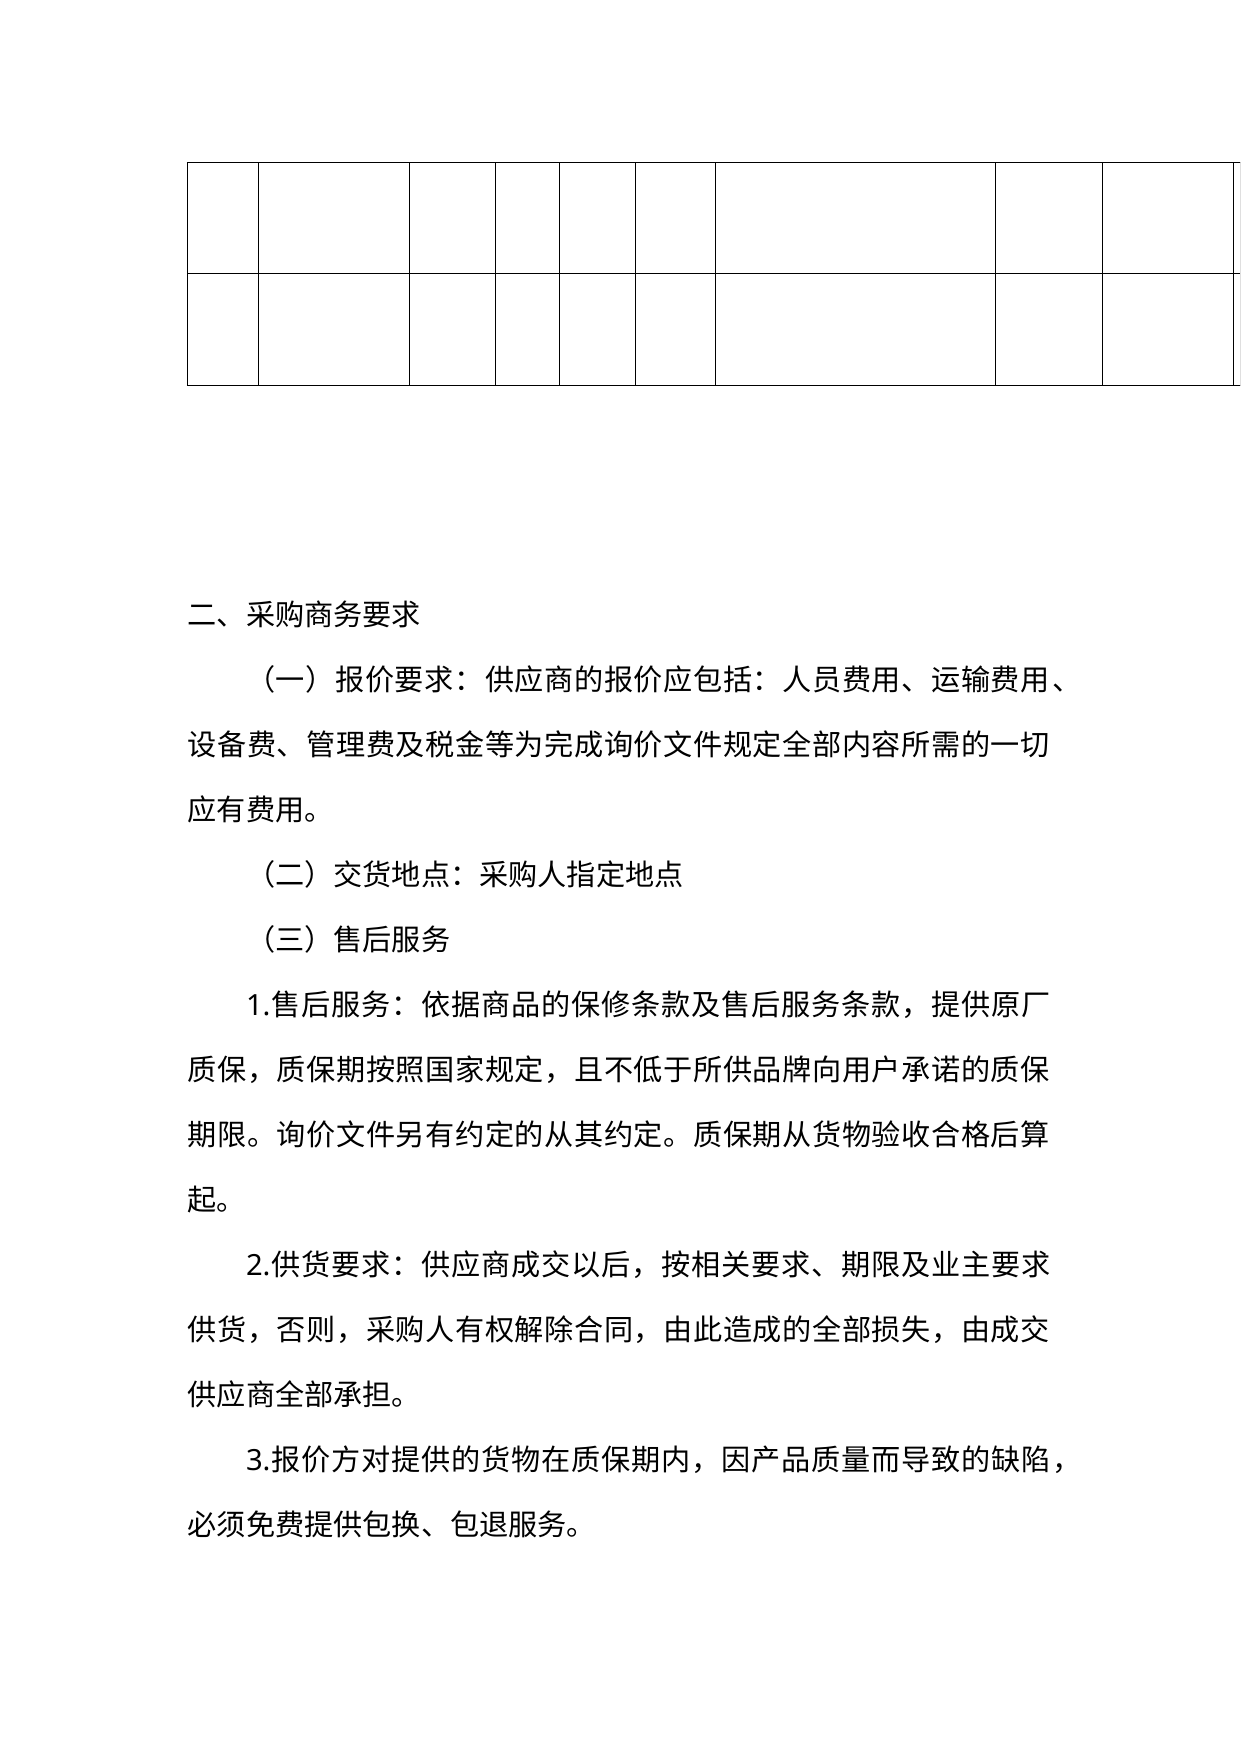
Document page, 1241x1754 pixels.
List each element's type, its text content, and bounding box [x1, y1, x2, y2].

table_cell [636, 163, 715, 273]
text （二）交货地点：采购人指定地点 [187, 841, 1053, 906]
text （一）报价要求：供应商的报价应包括：人员费用、运输费用、设备费、管理费及税金等为完成询价文件规定全部内容所需的一切应有费用。 [187, 646, 1053, 841]
table_cell [560, 274, 635, 384]
table_cell [496, 274, 559, 384]
table_cell [1234, 274, 1240, 384]
table_cell [636, 274, 715, 384]
text 1.售后服务：依据商品的保修条款及售后服务条款，提供原厂质保，质保期按照国家规定，且不低于所供品牌向用户承诺的质保期限。询价文件另有约定的从其约定。质保期从货物验收合格后算起。 [187, 971, 1053, 1231]
table_cell [496, 163, 559, 273]
table_cell [996, 274, 1102, 384]
table_cell [716, 274, 995, 384]
text 2.供货要求：供应商成交以后，按相关要求、期限及业主要求供货，否则，采购人有权解除合同，由此造成的全部损失，由成交供应商全部承担。 [187, 1231, 1053, 1426]
table_cell [716, 163, 995, 273]
table_cell [259, 163, 409, 273]
table_cell [410, 163, 495, 273]
text （三）售后服务 [187, 906, 1053, 971]
table_cell [560, 163, 635, 273]
table_cell [188, 274, 258, 384]
text 3.报价方对提供的货物在质保期内，因产品质量而导致的缺陷，必须免费提供包换、包退服务。 [187, 1426, 1053, 1556]
table_cell [1103, 163, 1233, 273]
table_cell [996, 163, 1102, 273]
table_cell [410, 274, 495, 384]
table_cell [188, 163, 258, 273]
table_cell [1234, 163, 1240, 273]
table_cell [259, 274, 409, 384]
text 二、采购商务要求 [187, 581, 1053, 646]
table_cell [1103, 274, 1233, 384]
